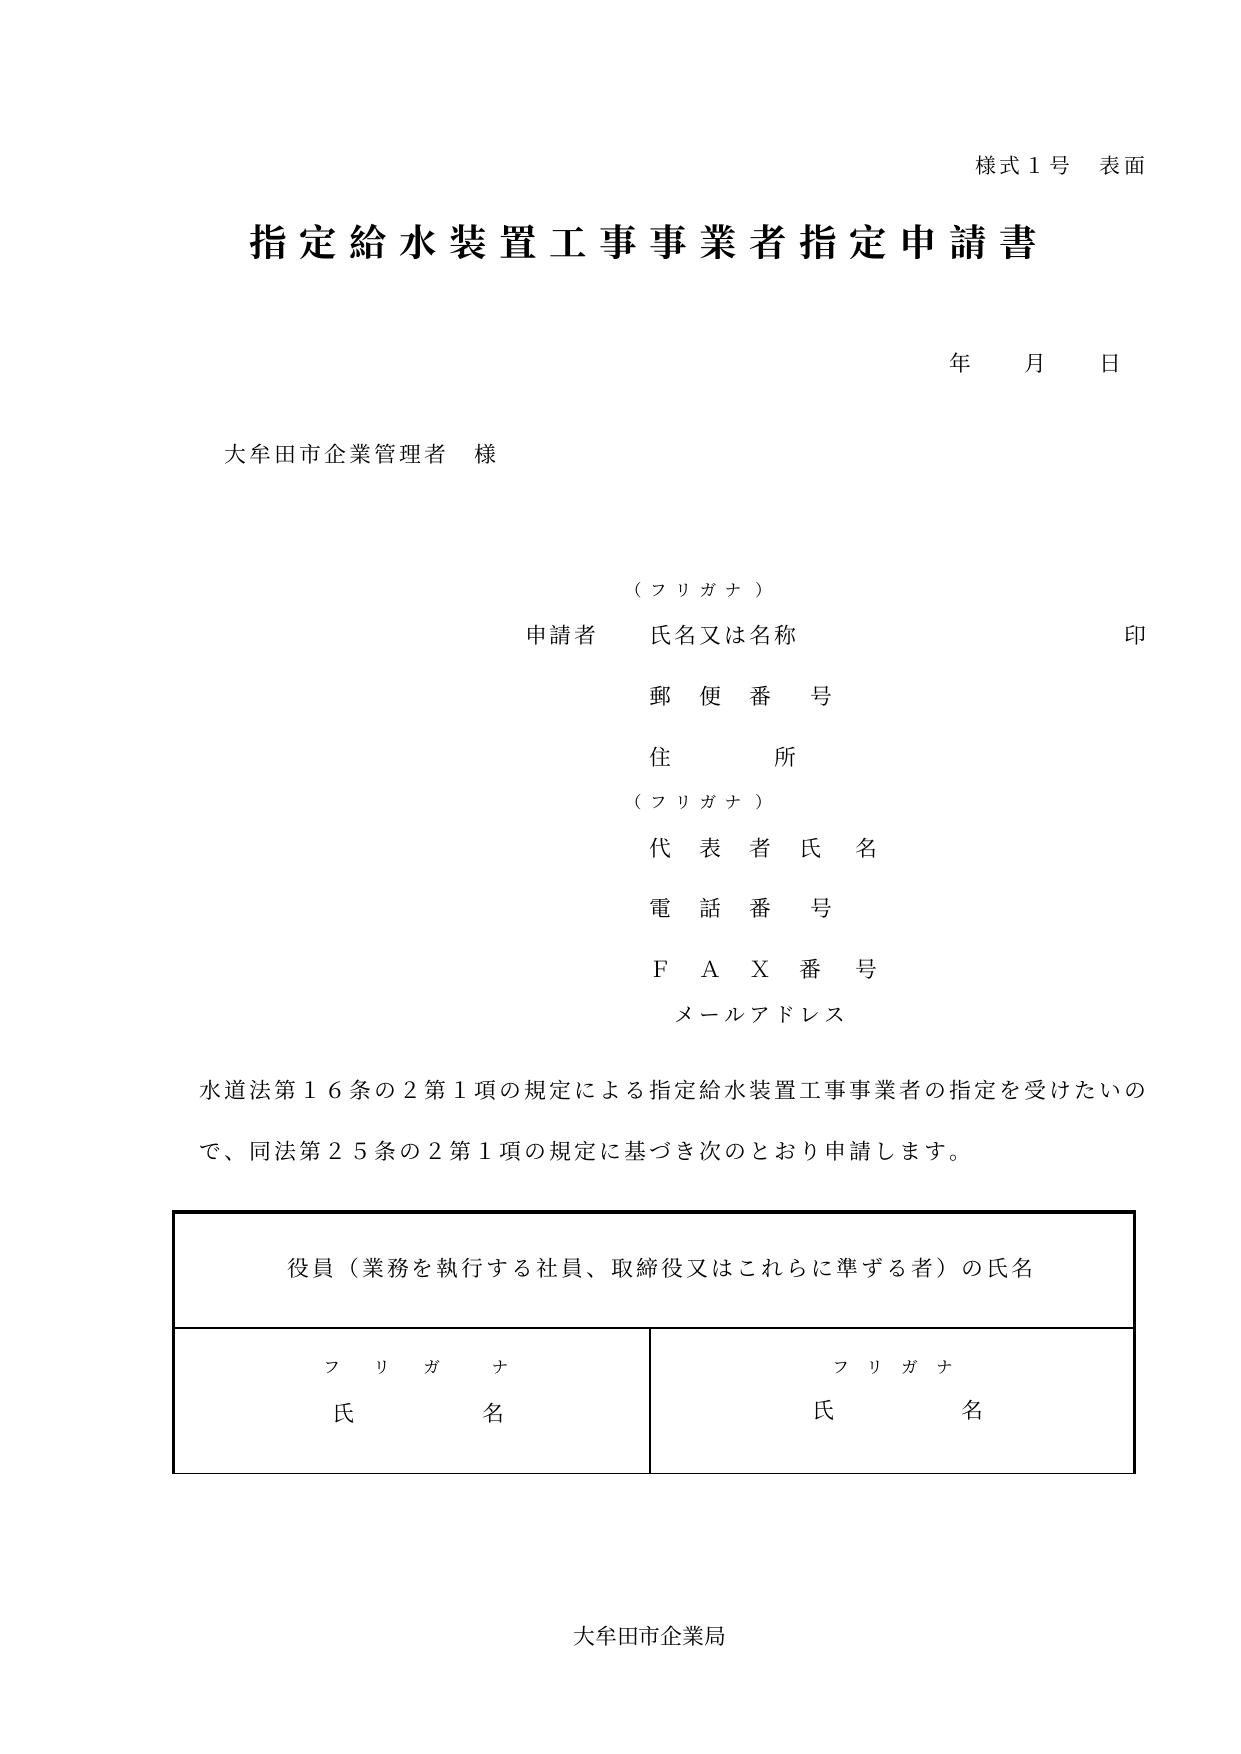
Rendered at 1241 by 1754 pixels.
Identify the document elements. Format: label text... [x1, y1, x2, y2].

text （フリガナ） [149, 786, 1149, 816]
table_cell フリガナ 氏 名 [651, 1329, 1133, 1473]
text 郵便番号 [149, 665, 1149, 725]
text 申請者 氏名又は名称 印 [149, 604, 1149, 665]
text ＦＡＸ番号 [149, 938, 1149, 998]
text （フリガナ） [149, 574, 1149, 604]
text 電話番号 [149, 877, 1149, 938]
table_header 役員（業務を執行する社員、取締役又はこれらに準ずる者）の氏名 [175, 1214, 1133, 1327]
text 年 月 日 [149, 331, 1149, 392]
text 大牟田市企業管理者 様 [149, 422, 1149, 483]
text 水道法第１６条の２第１項の規定による指定給水装置工事事業者の指定を受けたいので、同法第２５条の２第１項の規定に基づき次のとおり申請します。 [149, 1059, 1149, 1180]
text 住 所 [149, 725, 1149, 786]
table_cell フリガナ 氏 名 [175, 1329, 649, 1473]
text 様式１号 表面 [149, 149, 1149, 180]
text 指定給水装置工事事業者指定申請書 [149, 210, 1149, 271]
text メールアドレス [149, 998, 1149, 1028]
text 代表者氏名 [149, 816, 1149, 877]
